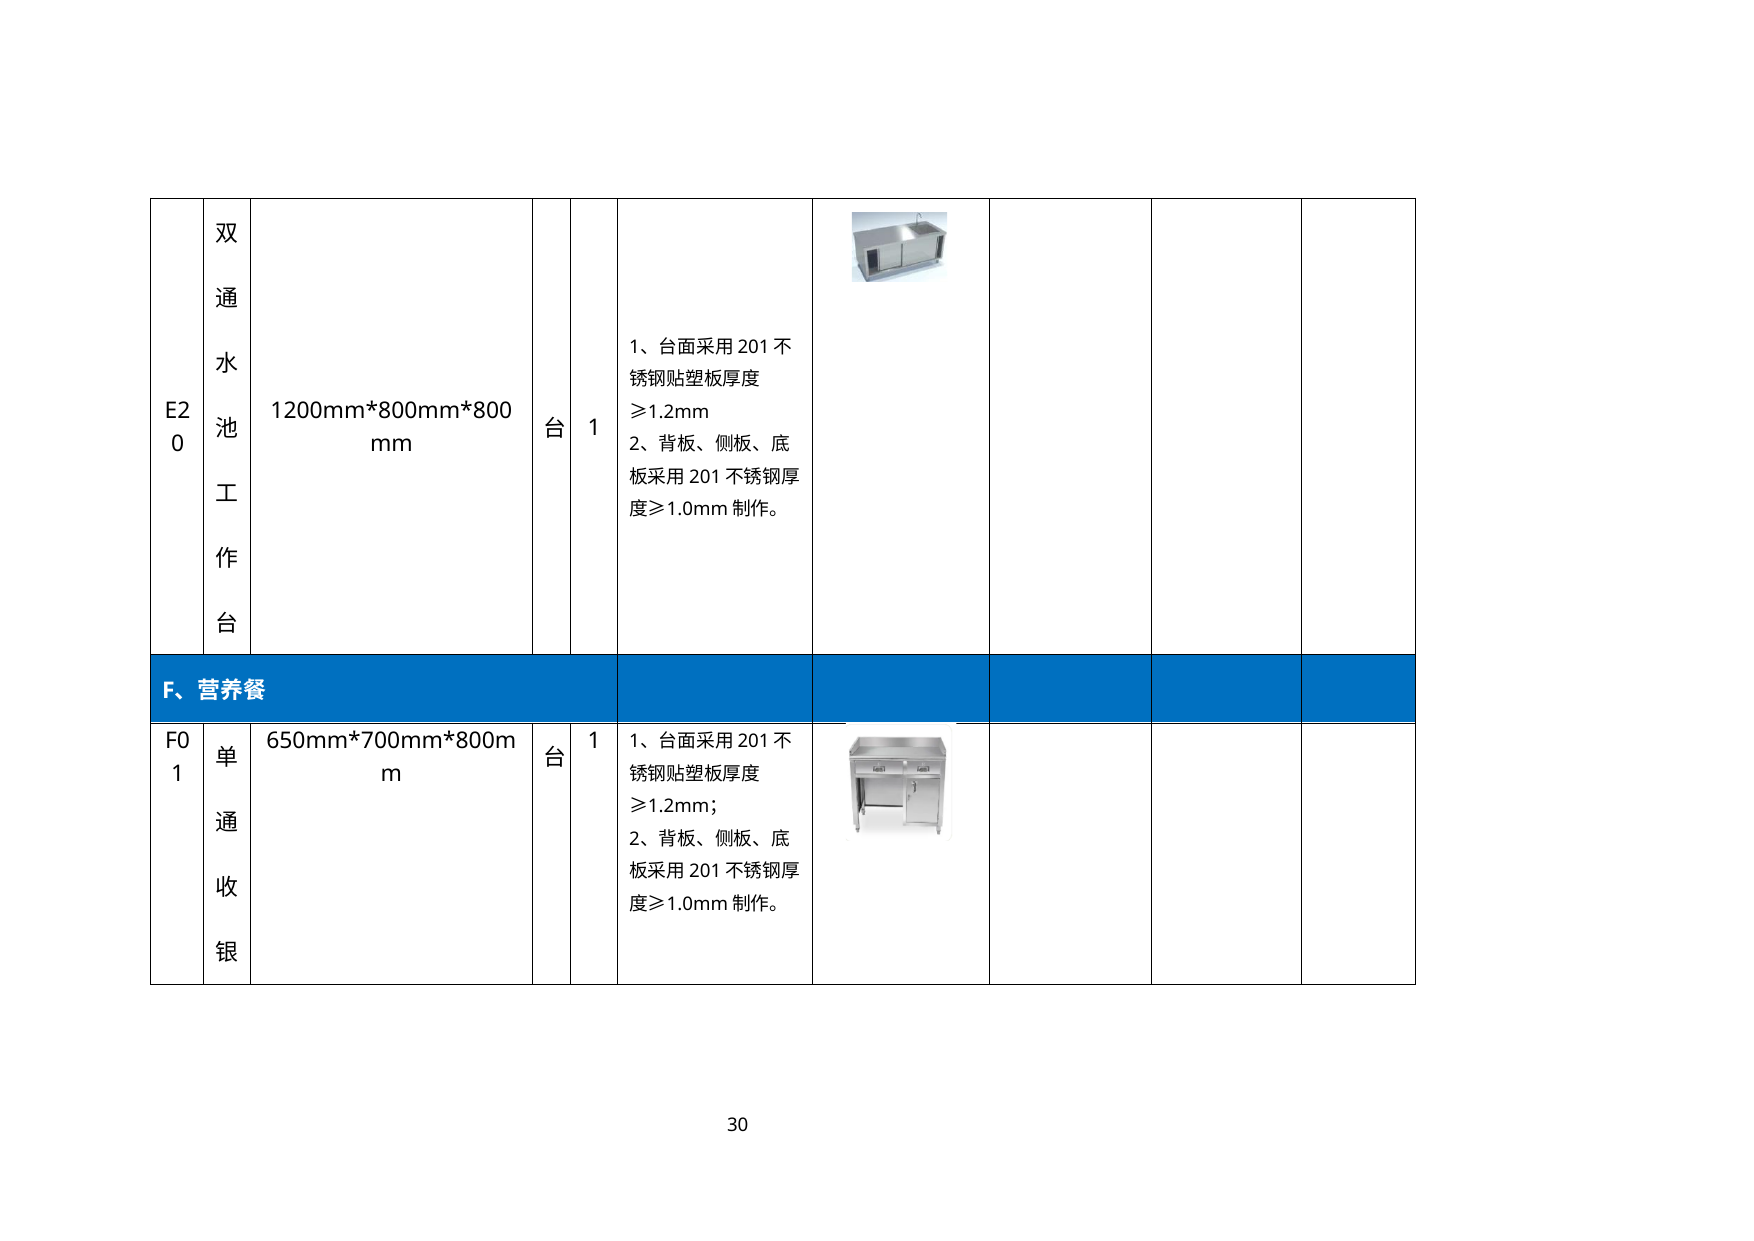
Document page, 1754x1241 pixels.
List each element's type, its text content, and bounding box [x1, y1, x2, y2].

table_cell [1302, 655, 1415, 722]
table_cell 1200mm*800mm*800mm [251, 199, 532, 654]
table_cell [1152, 724, 1301, 983]
table_cell 1 [571, 199, 617, 654]
table_cell [1302, 199, 1415, 654]
table_cell 单通收银柜 [204, 724, 250, 983]
table_cell 台 [533, 724, 570, 983]
table_cell [813, 655, 989, 722]
table_cell [618, 655, 812, 722]
table_cell [1302, 724, 1415, 983]
picture [851, 212, 948, 282]
table_cell [1152, 199, 1301, 654]
table_cell F01 [151, 724, 203, 983]
table_cell [813, 724, 989, 983]
table_cell 650mm*700mm*800mm [251, 724, 532, 983]
table_cell E20 [151, 199, 203, 654]
table_cell 台 [533, 199, 570, 654]
table_cell 1、台面采用201不锈钢贴塑板厚度≥1.2mm 2、背板、侧板、底板采用201不锈钢厚度≥1.0mm制作。 [618, 199, 812, 654]
table_cell [990, 199, 1151, 654]
table_cell [813, 199, 989, 654]
table_cell F、营养餐 [151, 655, 617, 722]
picture [845, 723, 957, 841]
table_cell [990, 724, 1151, 983]
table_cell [618, 724, 812, 983]
table_cell [1152, 655, 1301, 722]
table_cell 1 [571, 724, 617, 983]
table_cell [990, 655, 1151, 722]
table_cell 双通水池工作台 [204, 199, 250, 654]
